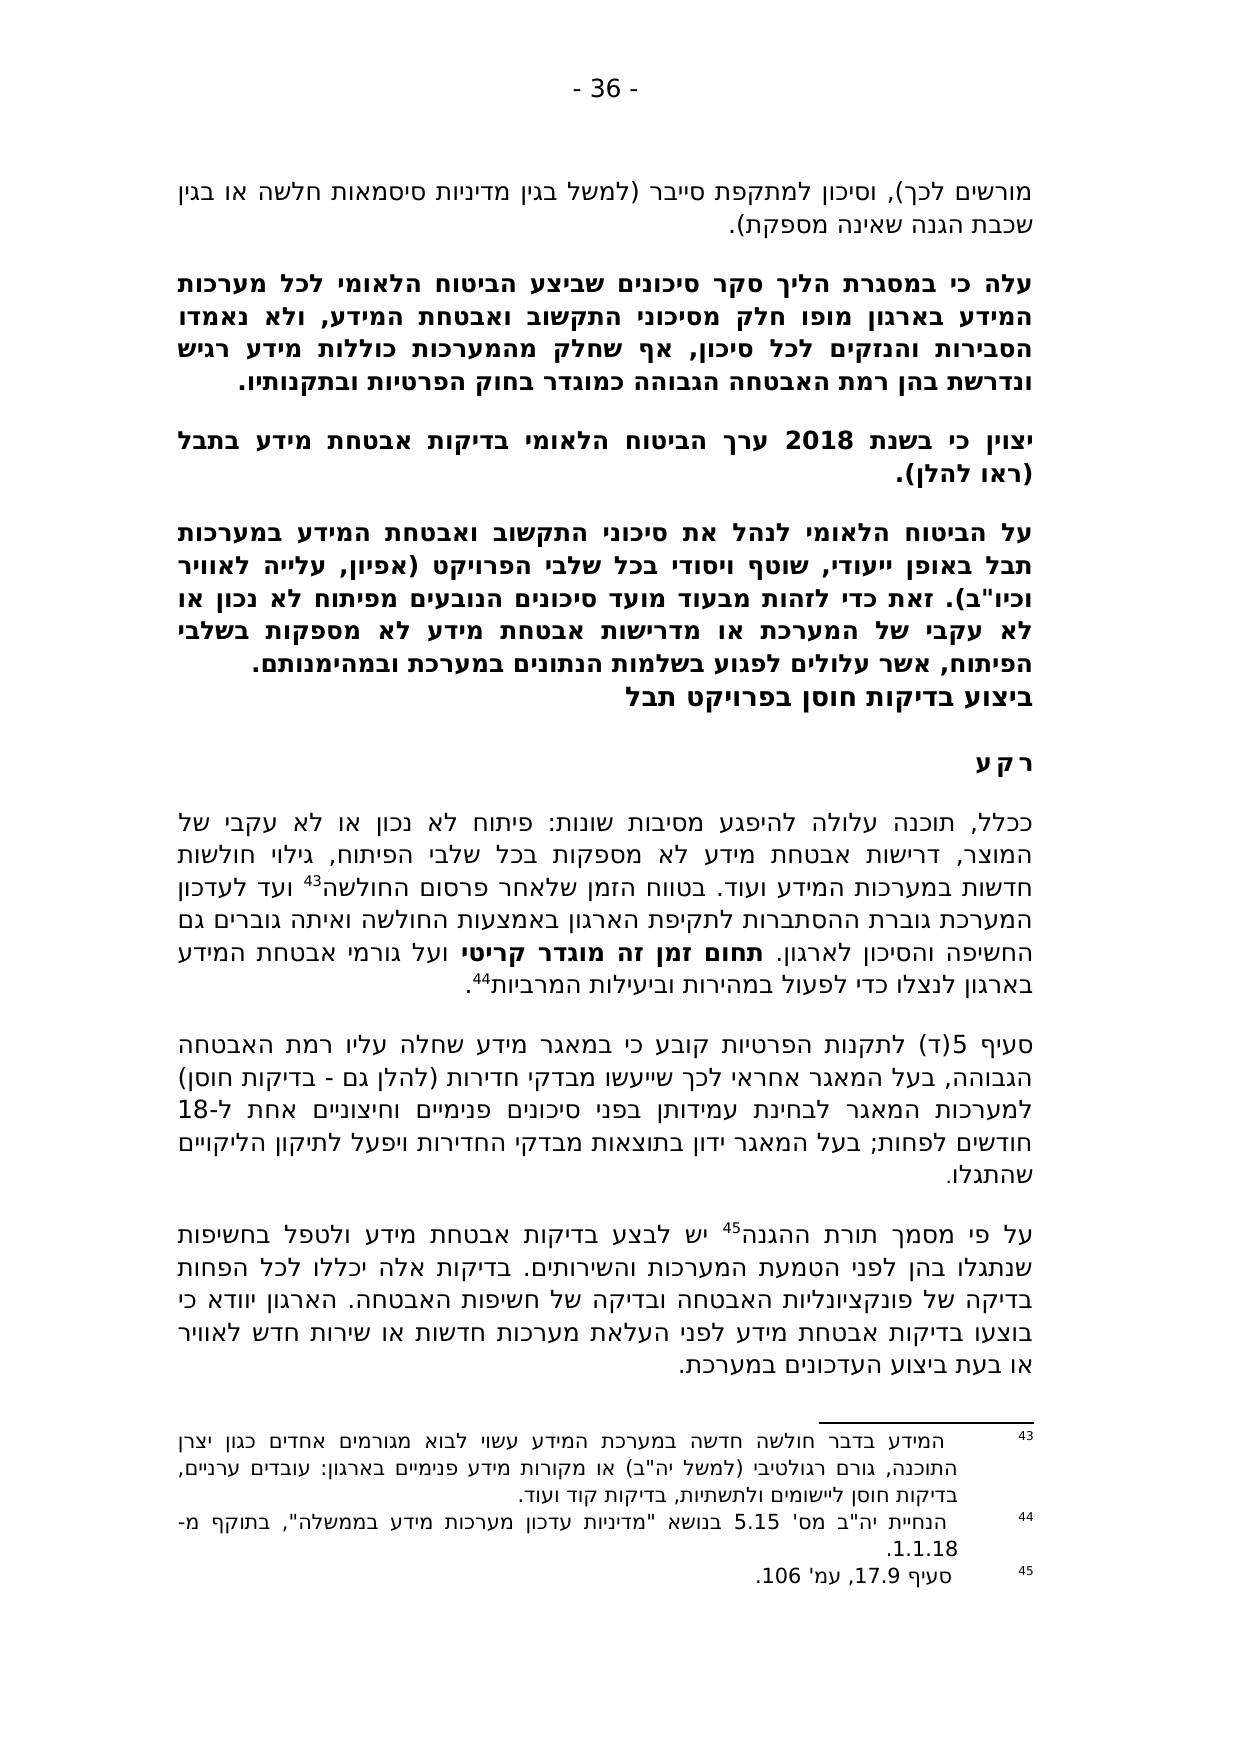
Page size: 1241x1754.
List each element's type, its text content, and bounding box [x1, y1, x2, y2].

text ככלל, תוכנה עלולה להיפגע מסיבות שונות: פיתוח לא נכון או לא עקבי של המוצר, דרישות אבטחת מידע לא מספקות בכל שלבי הפיתוח, גילוי חולשות חדשות במערכות המידע ועוד. בטווח הזמן שלאחר פרסום החולשה ועד לעדכון המערכת גוברת ההסתברות לתקיפת הארגון באמצעות החולשה ואיתה גוברים גם החשיפה והסיכון לארגון. תחום זמן זה מוגדר קריטי ועל גורמי אבטחת המידע בארגון לנצלו כדי לפעול במהירות וביעילות המרביות. [177, 808, 1033, 1000]
text עלה כי במסגרת הליך סקר סיכונים שביצע הביטוח הלאומי לכל מערכות המידע בארגון מופו חלק מסיכוני התקשוב ואבטחת המידע, ולא נאמדו הסבירות והנזקים לכל סיכון, אף שחלק מהמערכות כוללות מידע רגיש ונדרשת בהן רמת האבטחה הגבוהה כמוגדר בחוק הפרטיות ובתקנותיו. [177, 269, 1033, 396]
text על הביטוח הלאומי לנהל את סיכוני התקשוב ואבטחת המידע במערכות תבל באופן ייעודי, שוטף ויסודי בכל שלבי הפרויקט (אפיון, עלייה לאוויר וכיו"ב). זאת כדי לזהות מבעוד מועד סיכונים הנובעים מפיתוח לא נכון או לא עקבי של המערכת או מדרישות אבטחת מידע לא מספקות בשלבי הפיתוח, אשר עלולים לפגוע בשלמות הנתונים במערכת ובמהימנותם. [177, 519, 1033, 678]
text סעיף 5(ד) לתקנות הפרטיות קובע כי במאגר מידע שחלה עליו רמת האבטחה הגבוהה, בעל המאגר אחראי לכך שייעשו מבדקי חדירות (להלן גם - בדיקות חוסן) למערכות המאגר לבחינת עמידותן בפני סיכונים פנימיים וחיצוניים אחת ל-18 חודשים לפחות; בעל המאגר ידון בתוצאות מבדקי החדירות ויפעל לתיקון הליקויים שהתגלו. [177, 1030, 1033, 1190]
text רקע [177, 748, 1033, 777]
text על פי מסמך תורת ההגנה יש לבצע בדיקות אבטחת מידע ולטפל בחשיפות שנתגלו בהן לפני הטמעת המערכות והשירותים. בדיקות אלה יכללו לכל הפחות בדיקה של פונקציונליות האבטחה ובדיקה של חשיפות האבטחה. הארגון יוודא כי בוצעו בדיקות אבטחת מידע לפני העלאת מערכות חדשות או שירות חדש לאוויר או בעת ביצוע העדכונים במערכת. [177, 1220, 1033, 1380]
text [177, 177, 1033, 239]
text ביצוע בדיקות חוסן בפרויקט תבל [177, 682, 1033, 713]
text יצוין כי בשנת 2018 ערך הביטוח הלאומי בדיקות אבטחת מידע בתבל (ראו להלן). [177, 427, 1033, 488]
